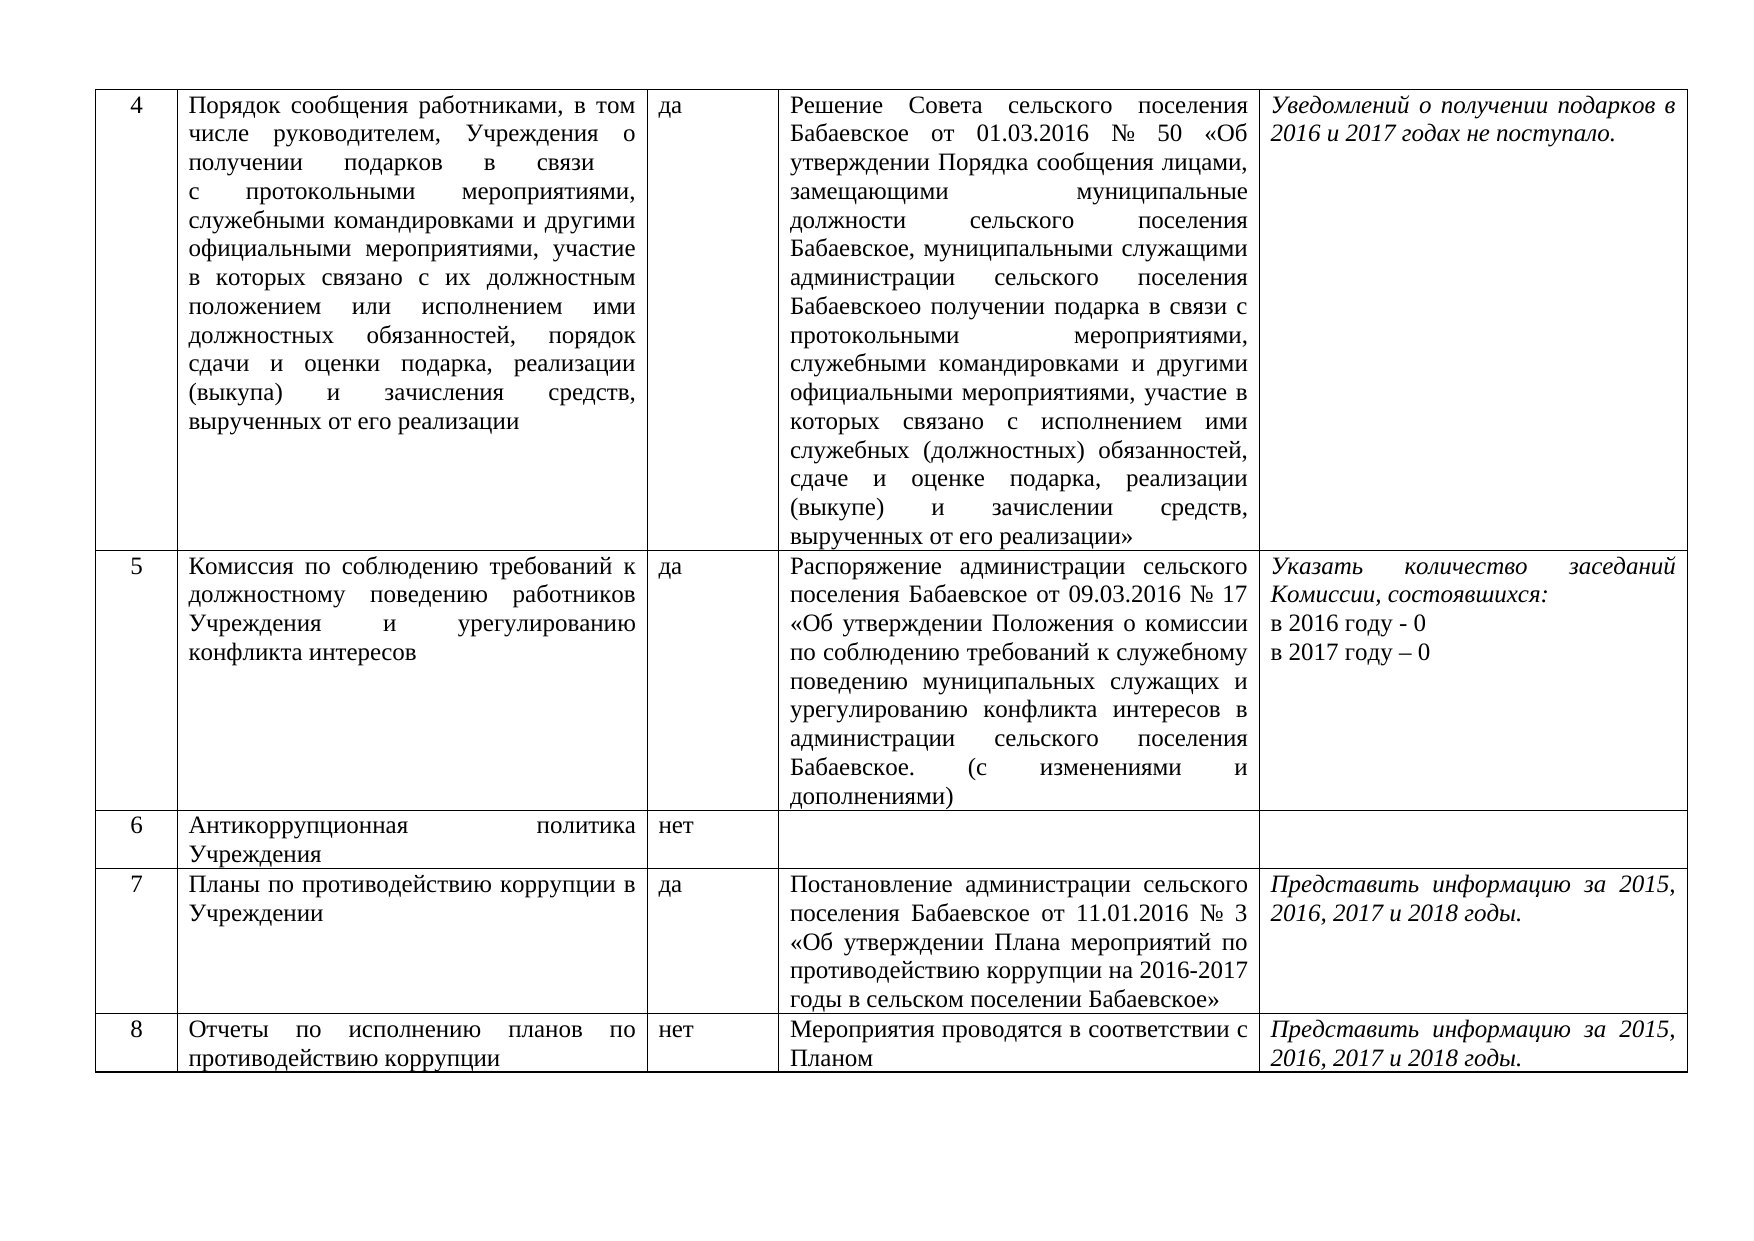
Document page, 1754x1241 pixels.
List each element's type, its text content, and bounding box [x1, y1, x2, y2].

table_cell нет [648, 811, 778, 868]
table_cell Комиссия по соблюдению требований к должностному поведению работников Учреждения и урегулированию конфликта интересов [178, 551, 647, 809]
table_cell [1260, 811, 1687, 868]
table_cell Отчеты по исполнению планов по противодействию коррупции [178, 1014, 647, 1071]
table_cell 6 [96, 811, 177, 868]
table_cell 4 [96, 90, 177, 550]
table_cell Мероприятия проводятся в соответствии с Планом [779, 1014, 1259, 1071]
table_cell 7 [96, 869, 177, 1013]
table_cell [779, 811, 1259, 868]
table_cell Указать количество заседаний Комиссии, состоявшихся: в 2016 году - 0 в 2017 году – 0 [1260, 551, 1687, 809]
table_cell нет [648, 1014, 778, 1071]
table_cell Распоряжение администрации сельского поселения Бабаевское от 09.03.2016 № 17 «Об утверждении Положения о комиссии по соблюдению требований к служебному поведению муниципальных служащих и урегулированию конфликта интересов в администрации сельского поселения Бабаевское. (с изменениями и дополнениями) [779, 551, 1259, 809]
table_cell Порядок сообщения работниками, в том числе руководителем, Учреждения о получении подарков в связи с протокольными мероприятиями, служебными командировками и другими официальными мероприятиями, участие в которых связано с их должностным положением или исполнением ими должностных обязанностей, порядок сдачи и оценки подарка, реализации (выкупа) и зачисления средств, вырученных от его реализации [178, 90, 647, 550]
table_cell Антикоррупционная политика Учреждения [178, 811, 647, 868]
table_cell Постановление администрации сельского поселения Бабаевское от 11.01.2016 № 3 «Об утверждении Плана мероприятий по противодействию коррупции на 2016-2017 годы в сельском поселении Бабаевское» [779, 869, 1259, 1013]
table_cell Уведомлений о получении подарков в 2016 и 2017 годах не поступало. [1260, 90, 1687, 550]
table_cell 8 [96, 1014, 177, 1071]
table_cell да [648, 90, 778, 550]
table_cell 5 [96, 551, 177, 809]
table_cell да [648, 869, 778, 1013]
table_cell да [648, 551, 778, 809]
table_cell Решение Совета сельского поселения Бабаевское от 01.03.2016 № 50 «Об утверждении Порядка сообщения лицами, замещающими муниципальные должности сельского поселения Бабаевское, муниципальными служащими администрации сельского поселения Бабаевскоео получении подарка в связи с протокольными мероприятиями, служебными командировками и другими официальными мероприятиями, участие в которых связано с исполнением ими служебных (должностных) обязанностей, сдаче и оценке подарка, реализации (выкупе) и зачислении средств, вырученных от его реализации» [779, 90, 1259, 550]
table_cell Представить информацию за 2015, 2016, 2017 и 2018 годы. [1260, 869, 1687, 1013]
table_cell Представить информацию за 2015, 2016, 2017 и 2018 годы. [1260, 1014, 1687, 1071]
table_cell Планы по противодействию коррупции в Учреждении [178, 869, 647, 1013]
